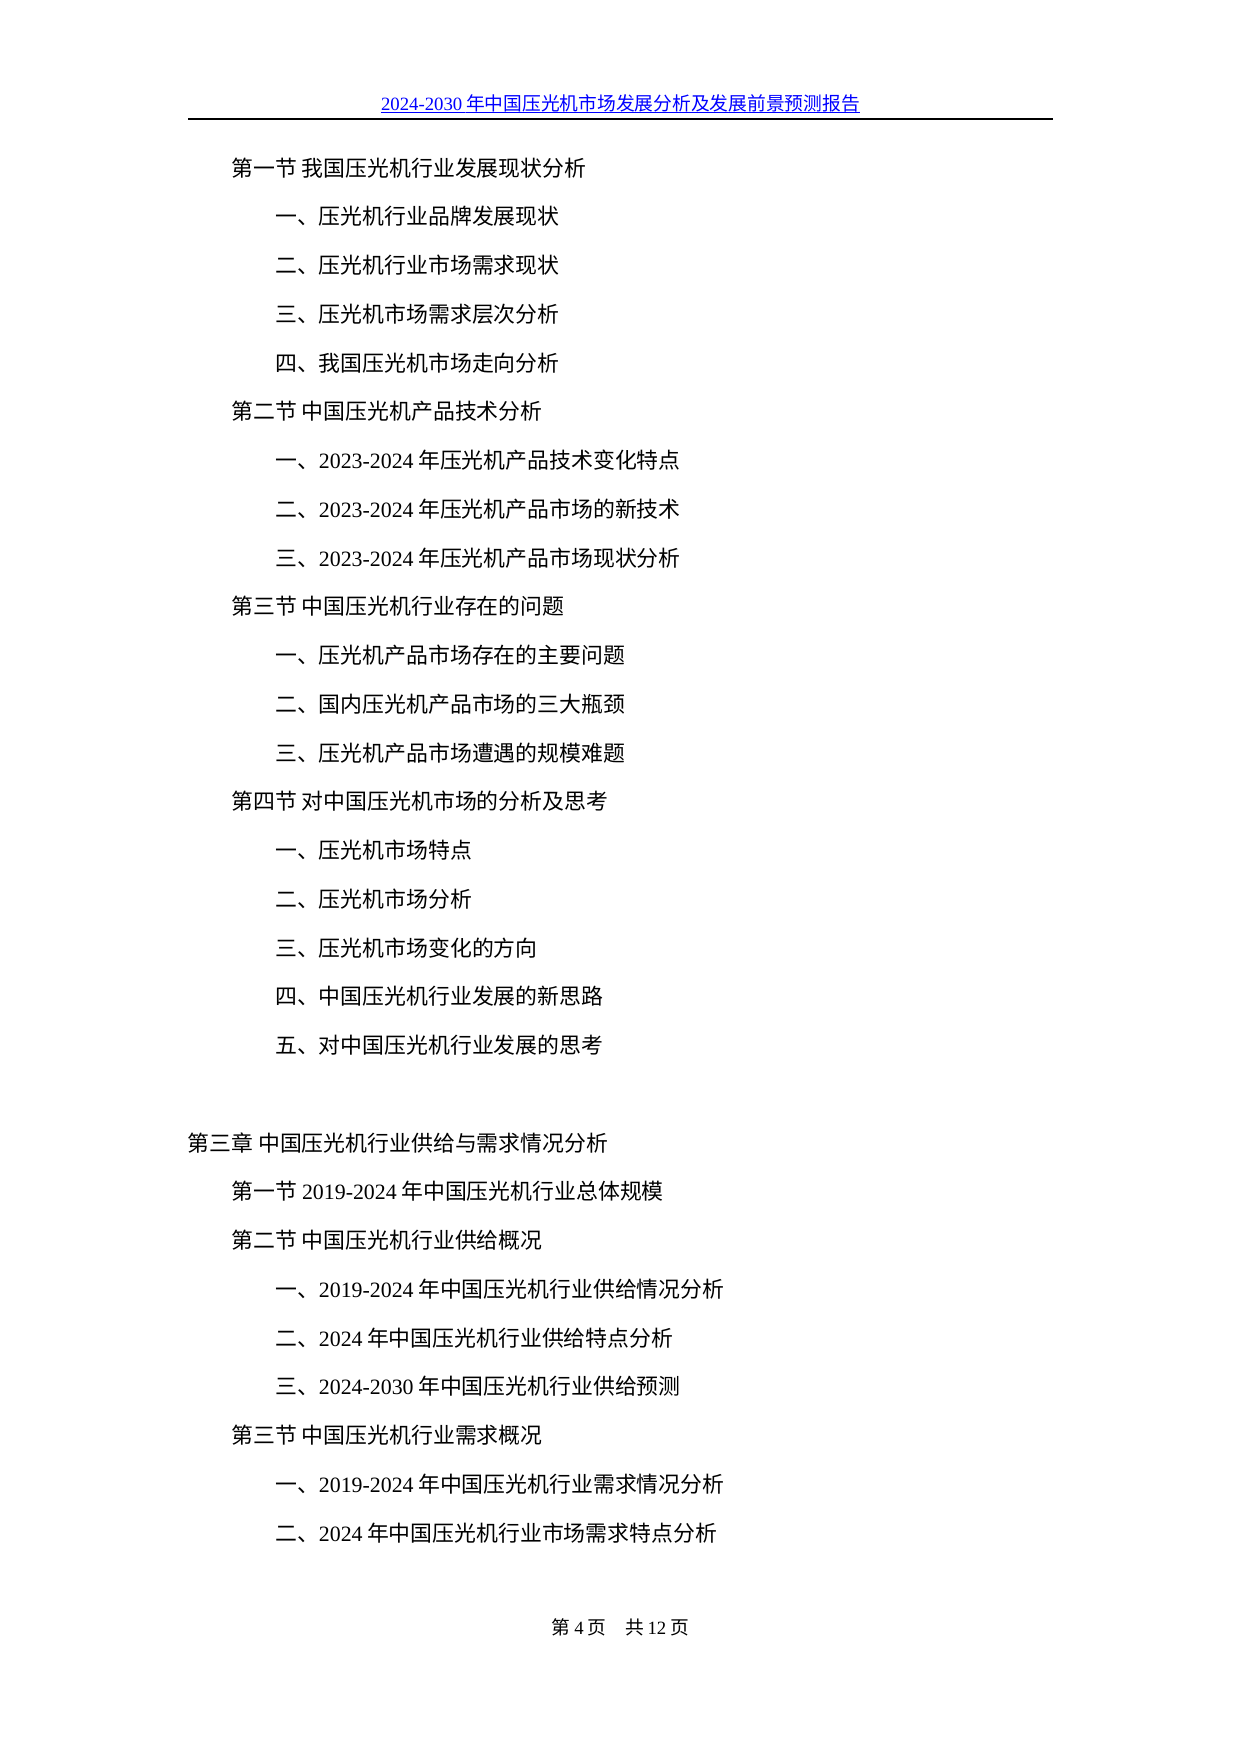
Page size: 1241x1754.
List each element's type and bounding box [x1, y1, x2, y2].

text [187, 150, 1053, 1548]
